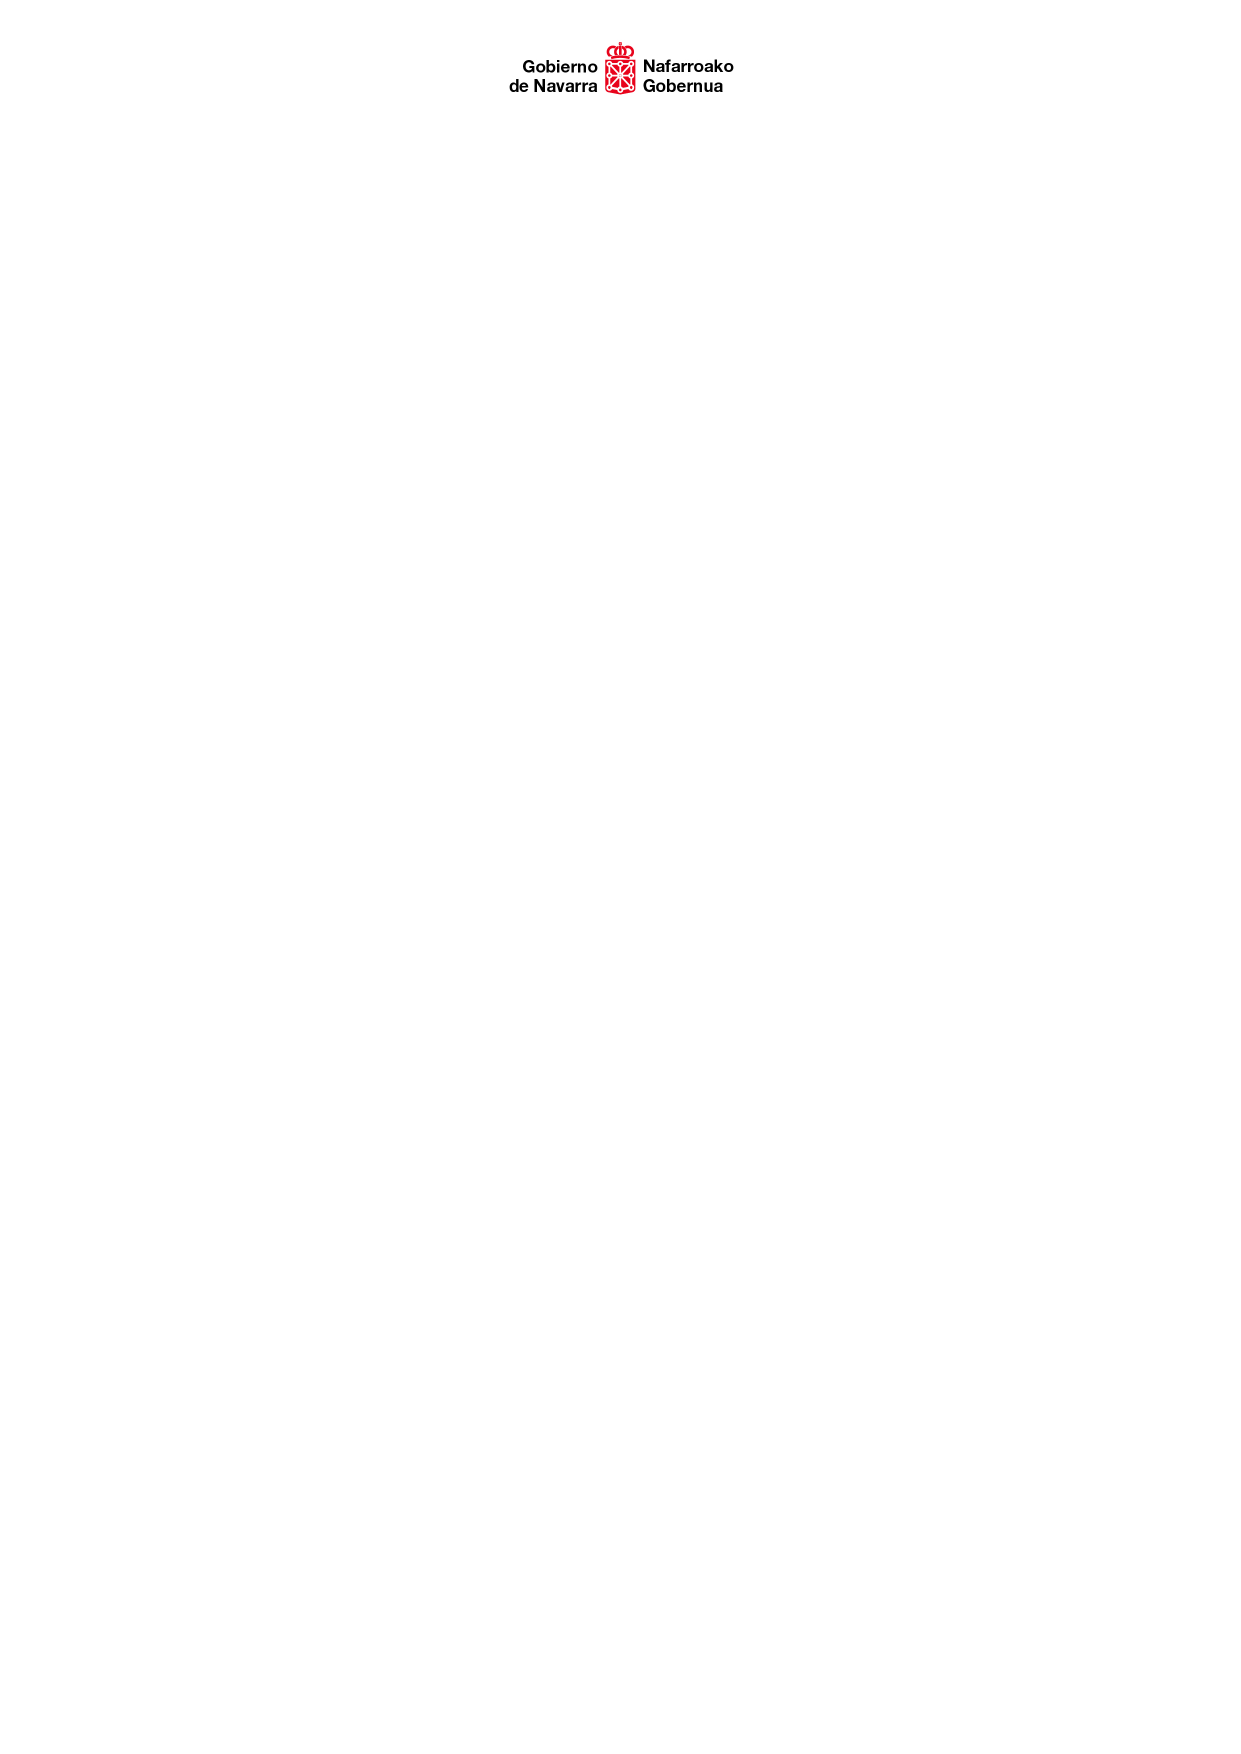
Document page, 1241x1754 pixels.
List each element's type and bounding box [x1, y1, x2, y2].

picture [0, 0, 1241, 178]
